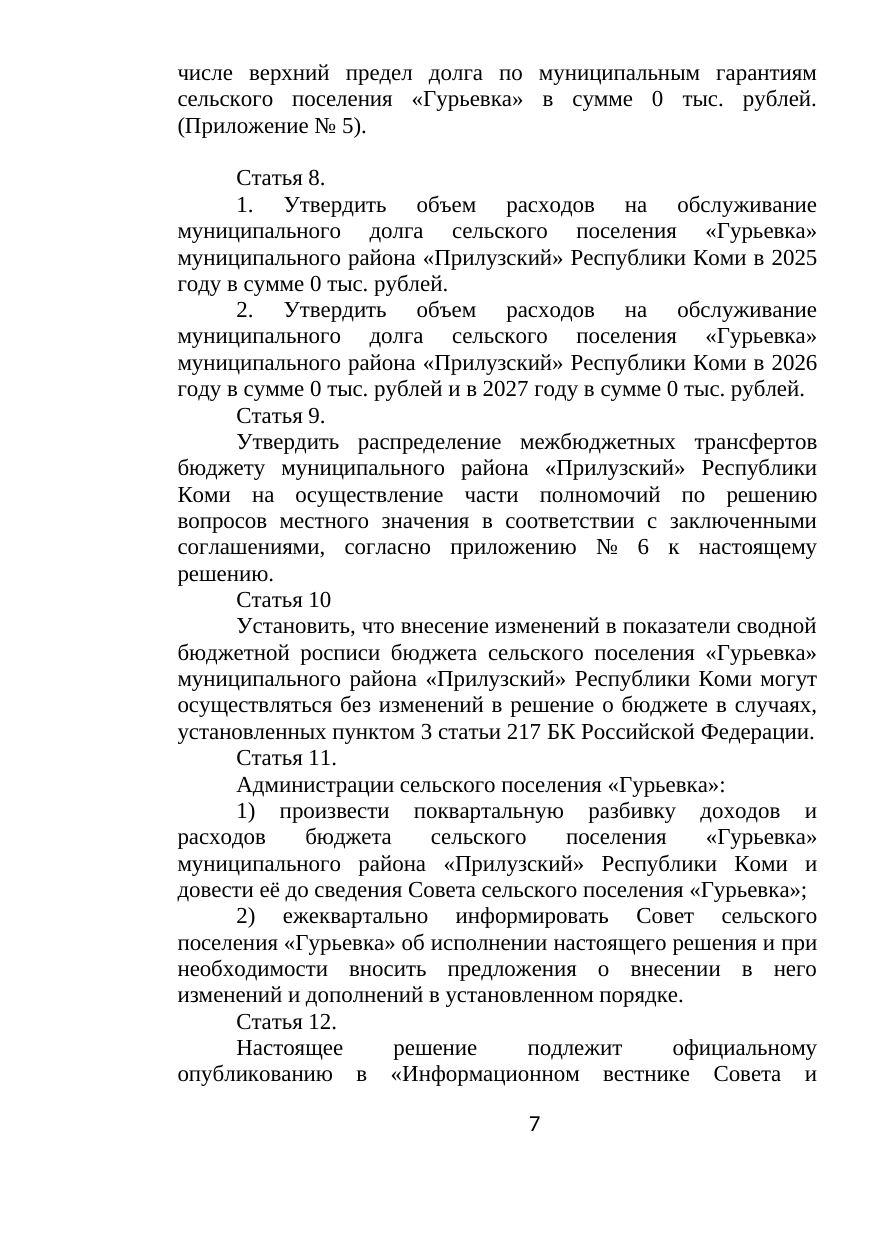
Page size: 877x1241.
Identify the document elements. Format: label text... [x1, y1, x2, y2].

text Статья 8. [177, 164, 818, 191]
text Статья 11. [177, 744, 818, 771]
text Статья 9. [177, 402, 818, 428]
text Статья 12. [177, 1008, 818, 1034]
text 2) ежеквартально информировать Совет сельского поселения «Гурьевка» об исполнении настоящего решения и при необходимости вносить предложения о внесении в него изменений и дополнений в установленном порядке. [177, 902, 818, 1008]
text 1) произвести поквартальную разбивку доходов и расходов бюджета сельского поселения «Гурьевка» муниципального района «Прилузский» Республики Коми и довести её до сведения Совета сельского поселения «Гурьевка»; [177, 797, 818, 902]
text 1. Утвердить объем расходов на обслуживание муниципального долга сельского поселения «Гурьевка» муниципального района «Прилузский» Республики Коми в 2025 году в сумме 0 тыс. рублей. [177, 191, 818, 296]
text 2. Утвердить объем расходов на обслуживание муниципального долга сельского поселения «Гурьевка» муниципального района «Прилузский» Республики Коми в 2026 году в сумме 0 тыс. рублей и в 2027 году в сумме 0 тыс. рублей. [177, 296, 818, 402]
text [177, 1034, 818, 1087]
text Утвердить распределение межбюджетных трансфертов бюджету муниципального района «Прилузский» Республики Коми на осуществление части полномочий по решению вопросов местного значения в соответствии с заключенными соглашениями, согласно приложению № 6 к настоящему решению. [177, 428, 818, 586]
text Статья 10 [177, 586, 818, 612]
text Администрации сельского поселения «Гурьевка»: [177, 771, 818, 797]
text Установить, что внесение изменений в показатели сводной бюджетной росписи бюджета сельского поселения «Гурьевка» муниципального района «Прилузский» Республики Коми могут осуществляться без изменений в решение о бюджете в случаях, установленных пунктом 3 статьи 217 БК Российской Федерации. [177, 612, 818, 744]
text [177, 59, 818, 138]
